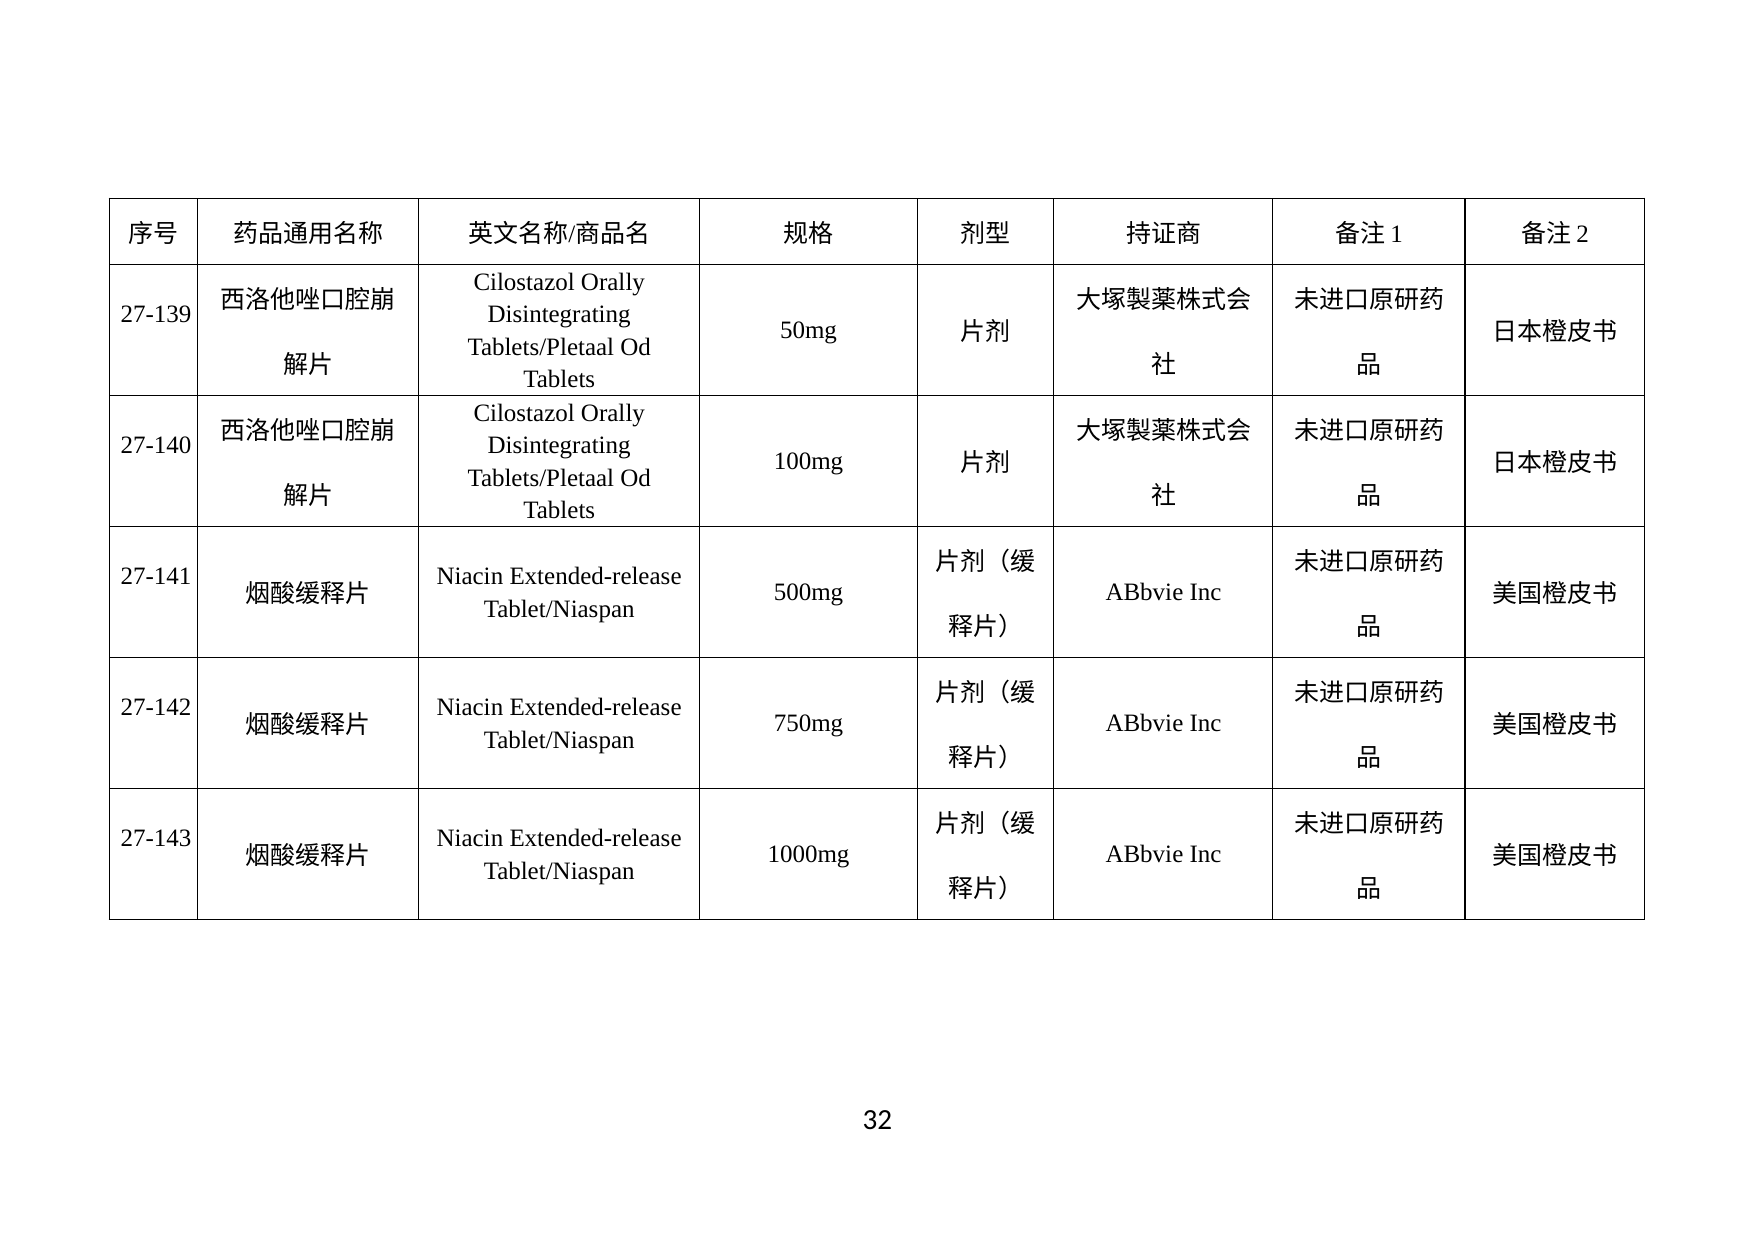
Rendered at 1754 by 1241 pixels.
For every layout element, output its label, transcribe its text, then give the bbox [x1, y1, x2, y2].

table_cell 美国橙皮书 [1466, 789, 1644, 919]
table_cell 西洛他唑口腔崩解片 [198, 265, 418, 395]
table_cell 片剂 [918, 396, 1053, 526]
table_cell 烟酸缓释片 [198, 789, 418, 919]
table_cell Cilostazol Orally Disintegrating Tablets/Pletaal Od Tablets [419, 396, 699, 526]
table_cell 750mg [700, 658, 917, 788]
table_cell 未进口原研药品 [1273, 658, 1464, 788]
table_cell 日本橙皮书 [1466, 396, 1644, 526]
table_header 备注2 [1466, 199, 1644, 264]
table_cell [110, 658, 197, 788]
table_cell ABbvie Inc [1054, 658, 1272, 788]
table_cell 大塚製薬株式会社 [1054, 265, 1272, 395]
table_cell 500mg [700, 527, 917, 657]
table_header 规格 [700, 199, 917, 264]
table_header 备注1 [1273, 199, 1464, 264]
table_cell 美国橙皮书 [1466, 658, 1644, 788]
table_cell 片剂（缓释片） [918, 789, 1053, 919]
table_cell 片剂 [918, 265, 1053, 395]
table_cell Cilostazol Orally Disintegrating Tablets/Pletaal Od Tablets [419, 265, 699, 395]
table_cell 美国橙皮书 [1466, 527, 1644, 657]
table_header 持证商 [1054, 199, 1272, 264]
table_cell Niacin Extended-release Tablet/Niaspan [419, 789, 699, 919]
table_cell 片剂（缓释片） [918, 658, 1053, 788]
table_cell 西洛他唑口腔崩解片 [198, 396, 418, 526]
table_cell Niacin Extended-release Tablet/Niaspan [419, 658, 699, 788]
table_cell 100mg [700, 396, 917, 526]
table_cell ABbvie Inc [1054, 789, 1272, 919]
table_cell [110, 265, 197, 395]
table_cell 未进口原研药品 [1273, 396, 1464, 526]
table_cell 日本橙皮书 [1466, 265, 1644, 395]
table_cell 未进口原研药品 [1273, 527, 1464, 657]
table_cell 片剂（缓释片） [918, 527, 1053, 657]
table_cell [110, 527, 197, 657]
table_cell 大塚製薬株式会社 [1054, 396, 1272, 526]
table_cell [110, 789, 197, 919]
table_cell Niacin Extended-release Tablet/Niaspan [419, 527, 699, 657]
table_header 英文名称/商品名 [419, 199, 699, 264]
table_cell 未进口原研药品 [1273, 265, 1464, 395]
table_cell 烟酸缓释片 [198, 527, 418, 657]
table_header 剂型 [918, 199, 1053, 264]
table_cell 烟酸缓释片 [198, 658, 418, 788]
table_header 序号 [110, 199, 197, 264]
table_cell 1000mg [700, 789, 917, 919]
table_cell 50mg [700, 265, 917, 395]
table_cell 未进口原研药品 [1273, 789, 1464, 919]
table_cell [110, 396, 197, 526]
table_header 药品通用名称 [198, 199, 418, 264]
table_cell ABbvie Inc [1054, 527, 1272, 657]
